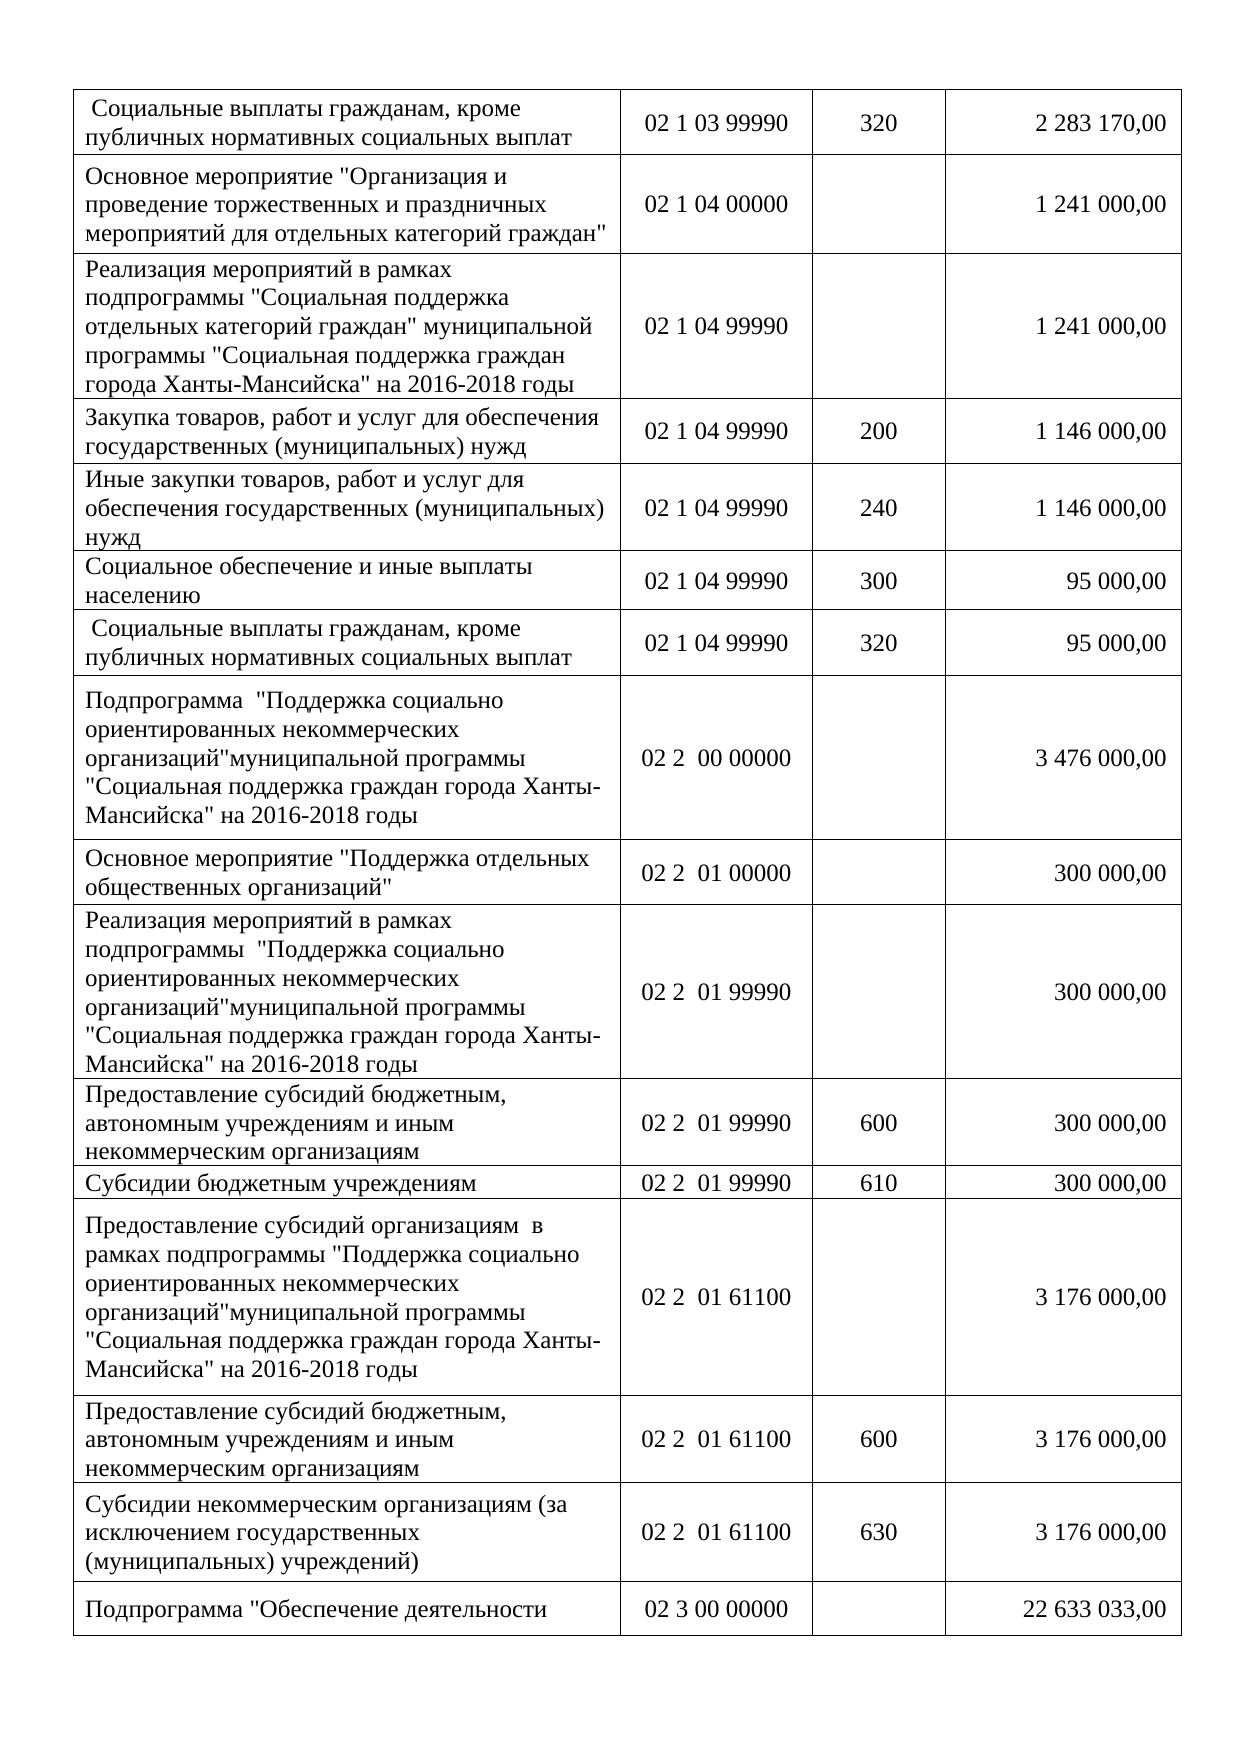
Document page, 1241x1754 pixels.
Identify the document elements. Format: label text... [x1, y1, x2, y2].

table_cell 02 2 01 00000 [621, 840, 812, 904]
table_cell 240 [813, 464, 945, 550]
table_cell Субсидии некоммерческим организациям (за исключением государственных (муниципальных) учреждений) [74, 1483, 620, 1581]
table_cell 02 1 04 99990 [621, 551, 812, 609]
table_cell 02 2 01 99990 [621, 1079, 812, 1165]
table_cell [813, 840, 945, 904]
table_cell 1 146 000,00 [946, 399, 1181, 463]
table_cell 3 476 000,00 [946, 676, 1181, 839]
table_cell Социальные выплаты гражданам, кроме публичных нормативных социальных выплат [74, 90, 620, 154]
table_cell Предоставление субсидий бюджетным, автономным учреждениям и иным некоммерческим организациям [74, 1079, 620, 1165]
table_cell 1 146 000,00 [946, 464, 1181, 550]
table_cell 3 176 000,00 [946, 1483, 1181, 1581]
table_cell [813, 676, 945, 839]
table_cell 300 000,00 [946, 905, 1181, 1078]
table_cell Иные закупки товаров, работ и услуг для обеспечения государственных (муниципальных) нужд [74, 464, 620, 550]
table_cell Предоставление субсидий организациям в рамках подпрограммы "Поддержка социально ориентированных некоммерческих организаций"муниципальной программы "Социальная поддержка граждан города Ханты-Мансийска" на 2016-2018 годы [74, 1199, 620, 1395]
table_cell Предоставление субсидий бюджетным, автономным учреждениям и иным некоммерческим организациям [74, 1396, 620, 1482]
table_cell 02 2 01 61100 [621, 1483, 812, 1581]
table_cell 02 2 01 99990 [621, 905, 812, 1078]
table_cell Субсидии бюджетным учреждениям [74, 1166, 620, 1198]
table_cell Подпрограмма "Поддержка социально ориентированных некоммерческих организаций"муниципальной программы "Социальная поддержка граждан города Ханты-Мансийска" на 2016-2018 годы [74, 676, 620, 839]
table_cell 2 283 170,00 [946, 90, 1181, 154]
table_cell [813, 1199, 945, 1395]
table_cell Закупка товаров, работ и услуг для обеспечения государственных (муниципальных) нужд [74, 399, 620, 463]
table_cell 02 1 04 99990 [621, 610, 812, 674]
table_cell [813, 155, 945, 253]
table_cell 320 [813, 90, 945, 154]
table_cell 02 2 00 00000 [621, 676, 812, 839]
table_cell 02 1 04 00000 [621, 155, 812, 253]
table_cell 95 000,00 [946, 610, 1181, 674]
table_cell 300 000,00 [946, 1079, 1181, 1165]
table_cell 3 176 000,00 [946, 1396, 1181, 1482]
table_cell 600 [813, 1396, 945, 1482]
table_cell 02 1 04 99990 [621, 254, 812, 397]
table_cell 600 [813, 1079, 945, 1165]
table_cell [813, 254, 945, 397]
table_cell 02 2 01 61100 [621, 1199, 812, 1395]
table_cell Основное мероприятие "Организация и проведение торжественных и праздничных мероприятий для отдельных категорий граждан" [74, 155, 620, 253]
table_cell 02 1 04 99990 [621, 399, 812, 463]
table_cell [813, 1582, 945, 1635]
table_cell 02 2 01 61100 [621, 1396, 812, 1482]
table_cell 610 [813, 1166, 945, 1198]
table_cell 3 176 000,00 [946, 1199, 1181, 1395]
table_cell 1 241 000,00 [946, 254, 1181, 397]
table_cell 300 [813, 551, 945, 609]
table_cell 300 000,00 [946, 1166, 1181, 1198]
table_cell 320 [813, 610, 945, 674]
table_cell 02 2 01 99990 [621, 1166, 812, 1198]
table_cell Социальные выплаты гражданам, кроме публичных нормативных социальных выплат [74, 610, 620, 674]
table_cell Основное мероприятие "Поддержка отдельных общественных организаций" [74, 840, 620, 904]
table_cell Социальное обеспечение и иные выплаты населению [74, 551, 620, 609]
table_cell 02 3 00 00000 [621, 1582, 812, 1635]
table_cell 200 [813, 399, 945, 463]
table_cell Реализация мероприятий в рамках подпрограммы "Поддержка социально ориентированных некоммерческих организаций"муниципальной программы "Социальная поддержка граждан города Ханты-Мансийска" на 2016-2018 годы [74, 905, 620, 1078]
table_cell 300 000,00 [946, 840, 1181, 904]
table_cell 1 241 000,00 [946, 155, 1181, 253]
table_cell 02 1 03 99990 [621, 90, 812, 154]
table_cell 95 000,00 [946, 551, 1181, 609]
table_cell 02 1 04 99990 [621, 464, 812, 550]
table_cell 22 633 033,00 [946, 1582, 1181, 1635]
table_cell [74, 1582, 620, 1635]
table_cell [813, 905, 945, 1078]
table_cell 630 [813, 1483, 945, 1581]
